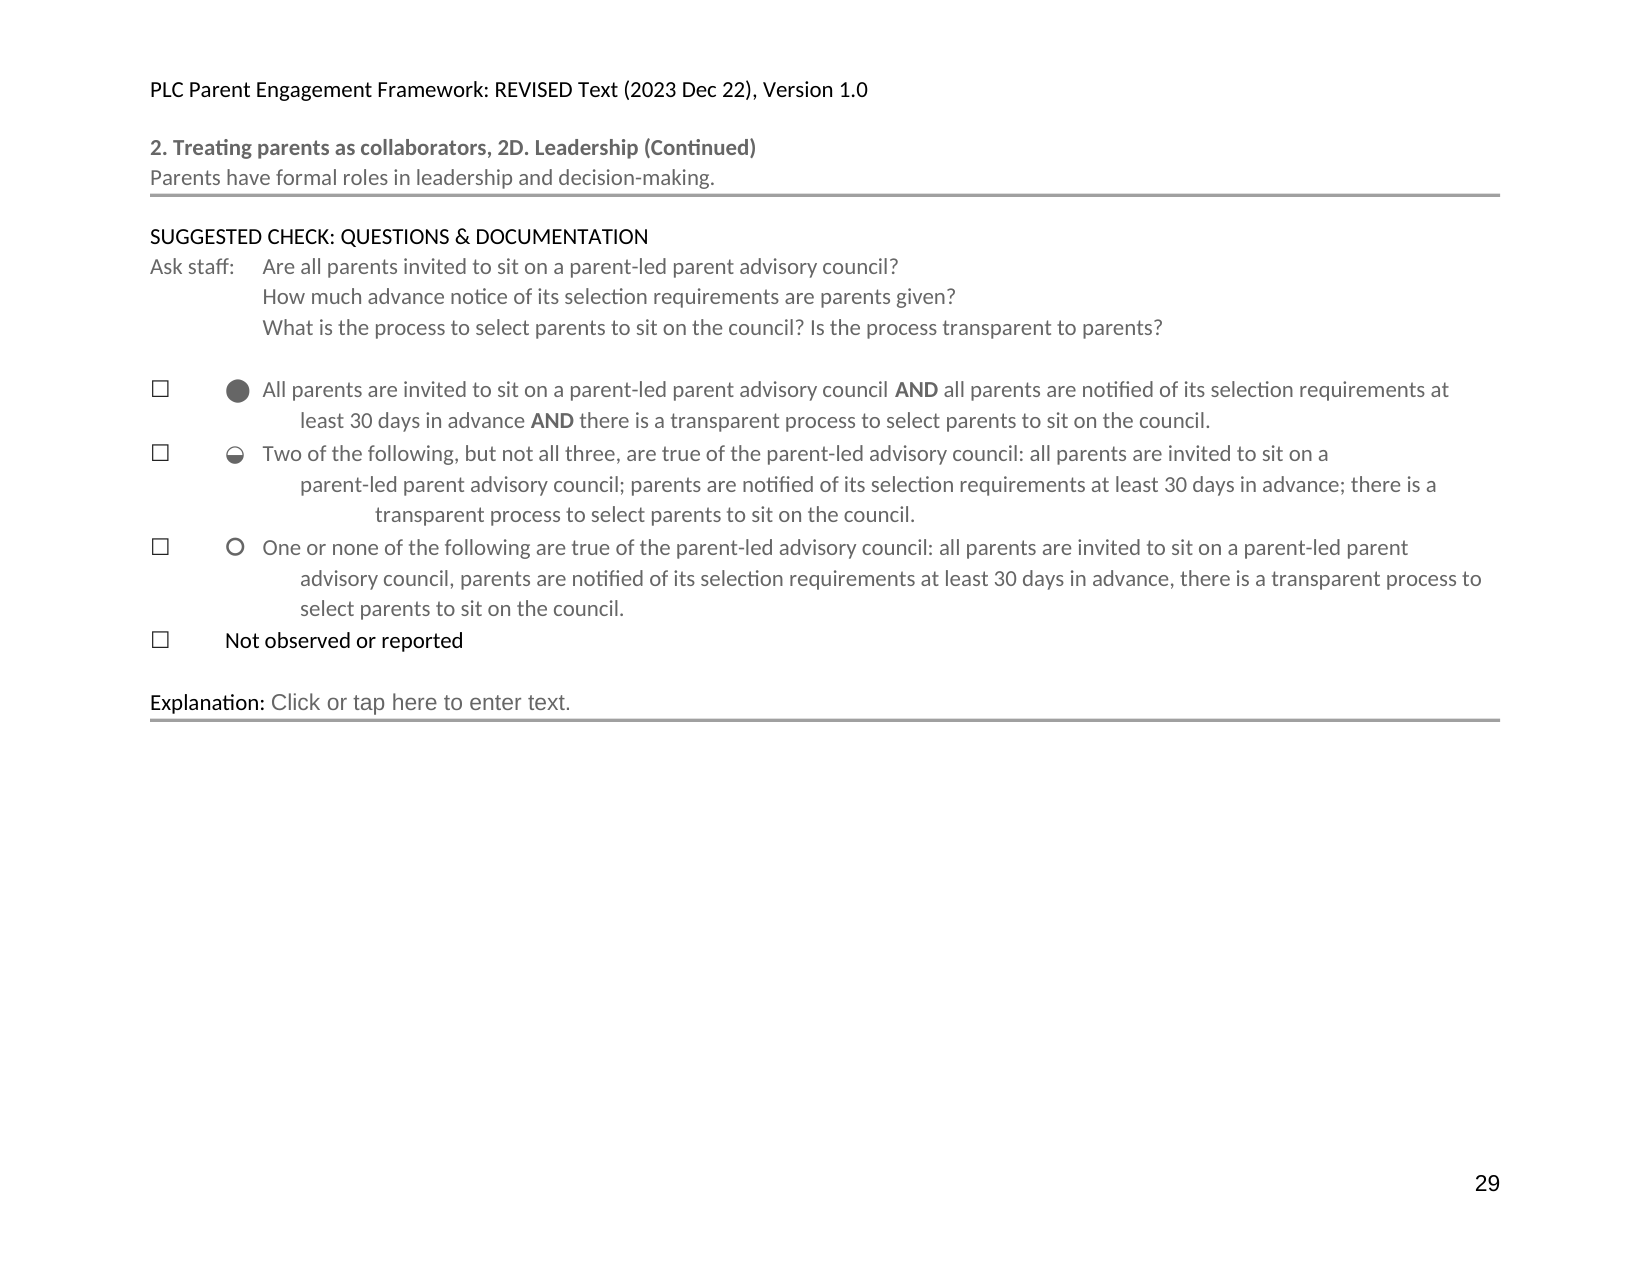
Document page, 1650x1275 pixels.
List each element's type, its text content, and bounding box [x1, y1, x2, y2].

text Explanation: [150, 688, 1500, 716]
text Ask staff: Are all parents invited to sit on a parent-led parent advisory council? [150, 252, 1500, 280]
list ⭘ One or none of the following are true of the parent-led advisory council: all parents are invited to sit on a parent-led parent advisory council, parents are notified of its selection requirements at least 30 days in advance, there is a transparent process to select parents to sit on the council. [150, 531, 1500, 622]
list Not observed or reported [150, 624, 1500, 656]
list ⬤ All parents are invited to sit on a parent-led parent advisory council AND all parents are notified of its selection requirements at least 30 days in advance AND there is a transparent process to select parents to sit on the council. [150, 373, 1500, 434]
text Parents have formal roles in leadership and decision-making. [150, 163, 1500, 191]
text How much advance notice of its selection requirements are parents given? [150, 282, 1500, 311]
text 2. Treating parents as collaborators, 2D. Leadership (Continued) [150, 133, 1500, 161]
list ◒ Two of the following, but not all three, are true of the parent-led advisory council: all parents are invited to sit on a parent-led parent advisory council; parents are notified of its selection requirements at least 30 days in advance; there is a transparent process to select parents to sit on the council. [150, 437, 1500, 528]
text What is the process to select parents to sit on the council? Is the process transparent to parents? [150, 313, 1500, 341]
text SUGGESTED CHECK: QUESTIONS & DOCUMENTATION [150, 222, 1500, 250]
